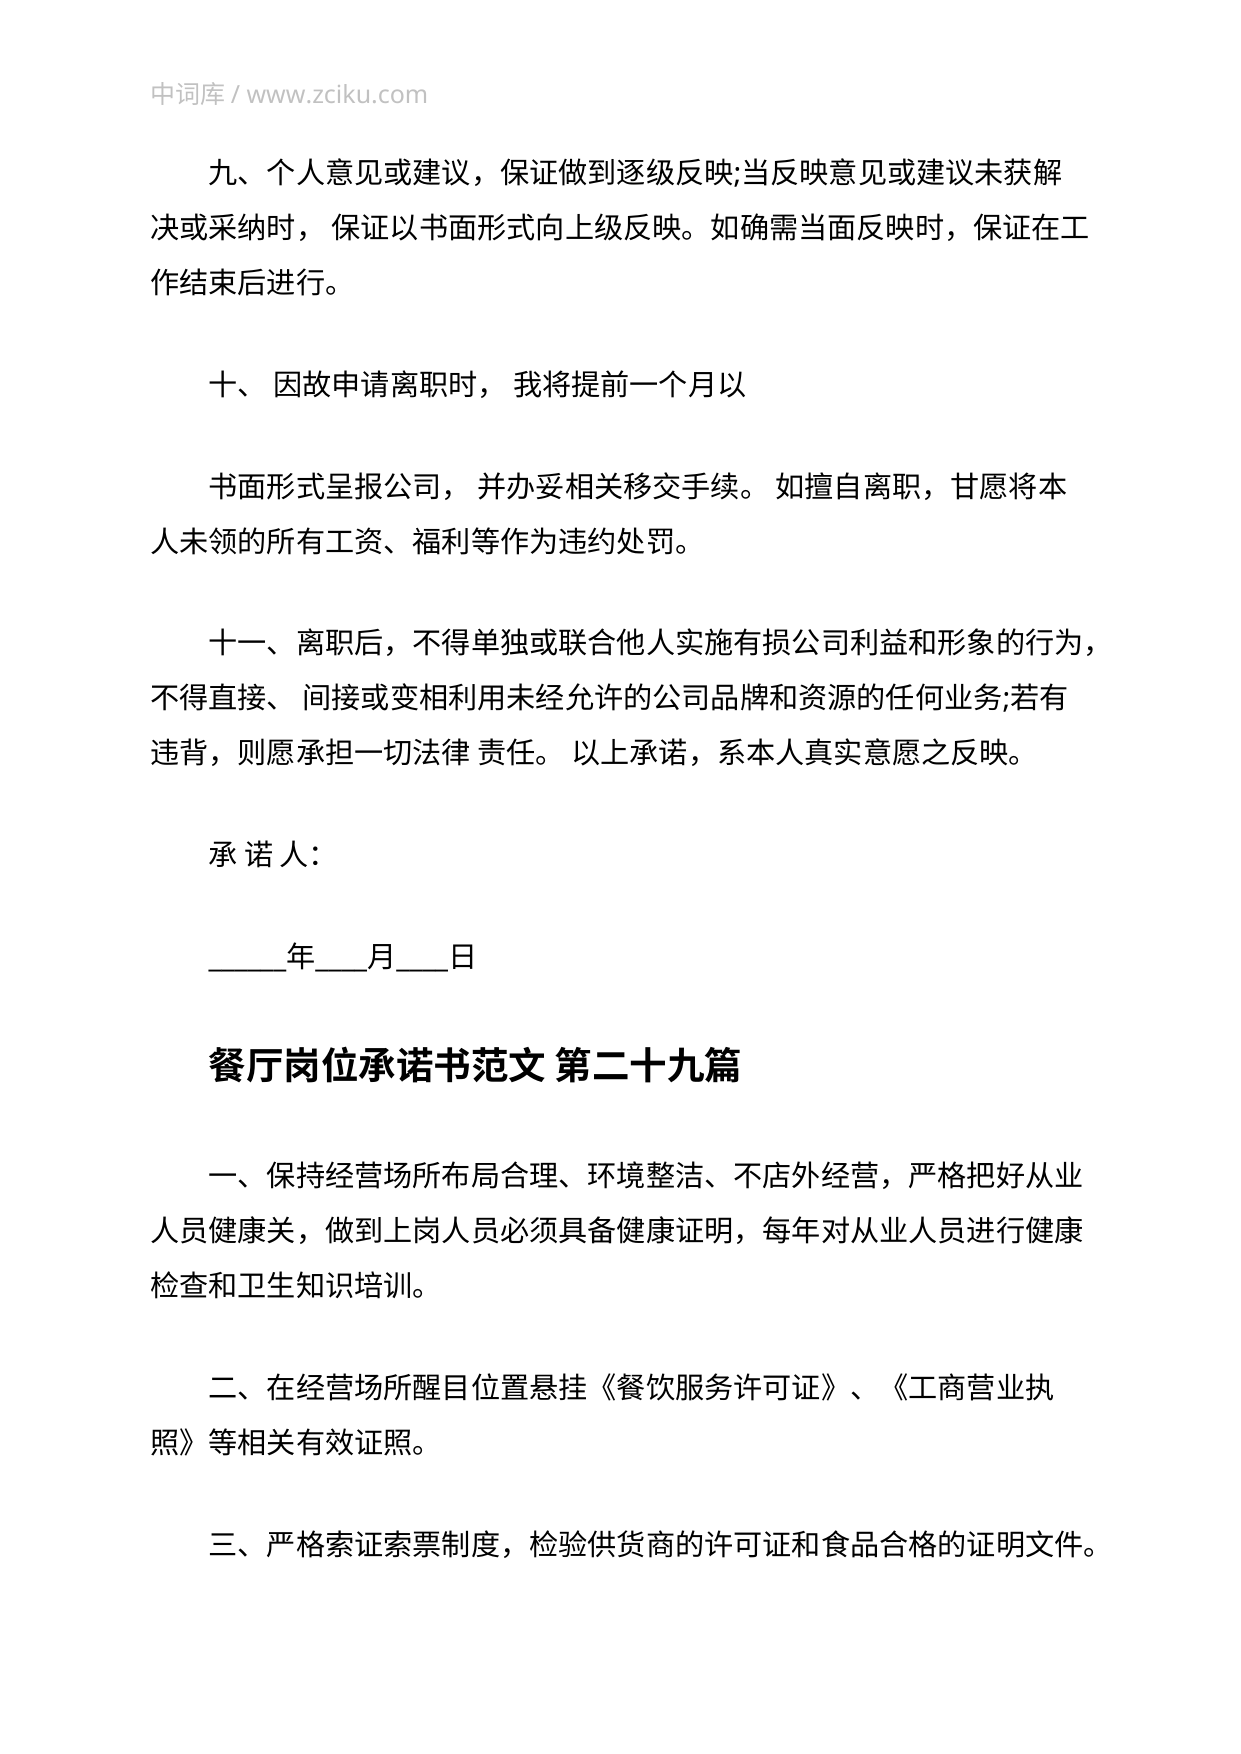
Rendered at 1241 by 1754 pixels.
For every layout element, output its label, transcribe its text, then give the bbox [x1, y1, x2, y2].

text 二、在经营场所醒目位置悬挂《餐饮服务许可证》、《工商营业执照》等相关有效证照。 [150, 1364, 1090, 1462]
text 九、个人意见或建议，保证做到逐级反映;当反映意见或建议未获解决或采纳时， 保证以书面形式向上级反映。如确需当面反映时，保证在工作结束后进行。 [150, 150, 1090, 302]
text ______年____月____日 [150, 933, 1090, 976]
text 一、保持经营场所布局合理、环境整洁、不店外经营，严格把好从业人员健康关，做到上岗人员必须具备健康证明，每年对从业人员进行健康检查和卫生知识培训。 [150, 1153, 1090, 1305]
text 餐厅岗位承诺书范文 第二十九篇 [150, 1036, 1090, 1090]
text 十一、离职后，不得单独或联合他人实施有损公司利益和形象的行为，不得直接、 间接或变相利用未经允许的公司品牌和资源的任何业务;若有违背，则愿承担一切法律 责任。 以上承诺，系本人真实意愿之反映。 [150, 620, 1090, 772]
text 书面形式呈报公司， 并办妥相关移交手续。 如擅自离职，甘愿将本人未领的所有工资、福利等作为违约处罚。 [150, 463, 1090, 561]
text 三、严格索证索票制度，检验供货商的许可证和食品合格的证明文件。 [150, 1521, 1090, 1563]
text 承 诺 人： [150, 832, 1090, 874]
text 十、 因故申请离职时， 我将提前一个月以 [150, 362, 1090, 404]
